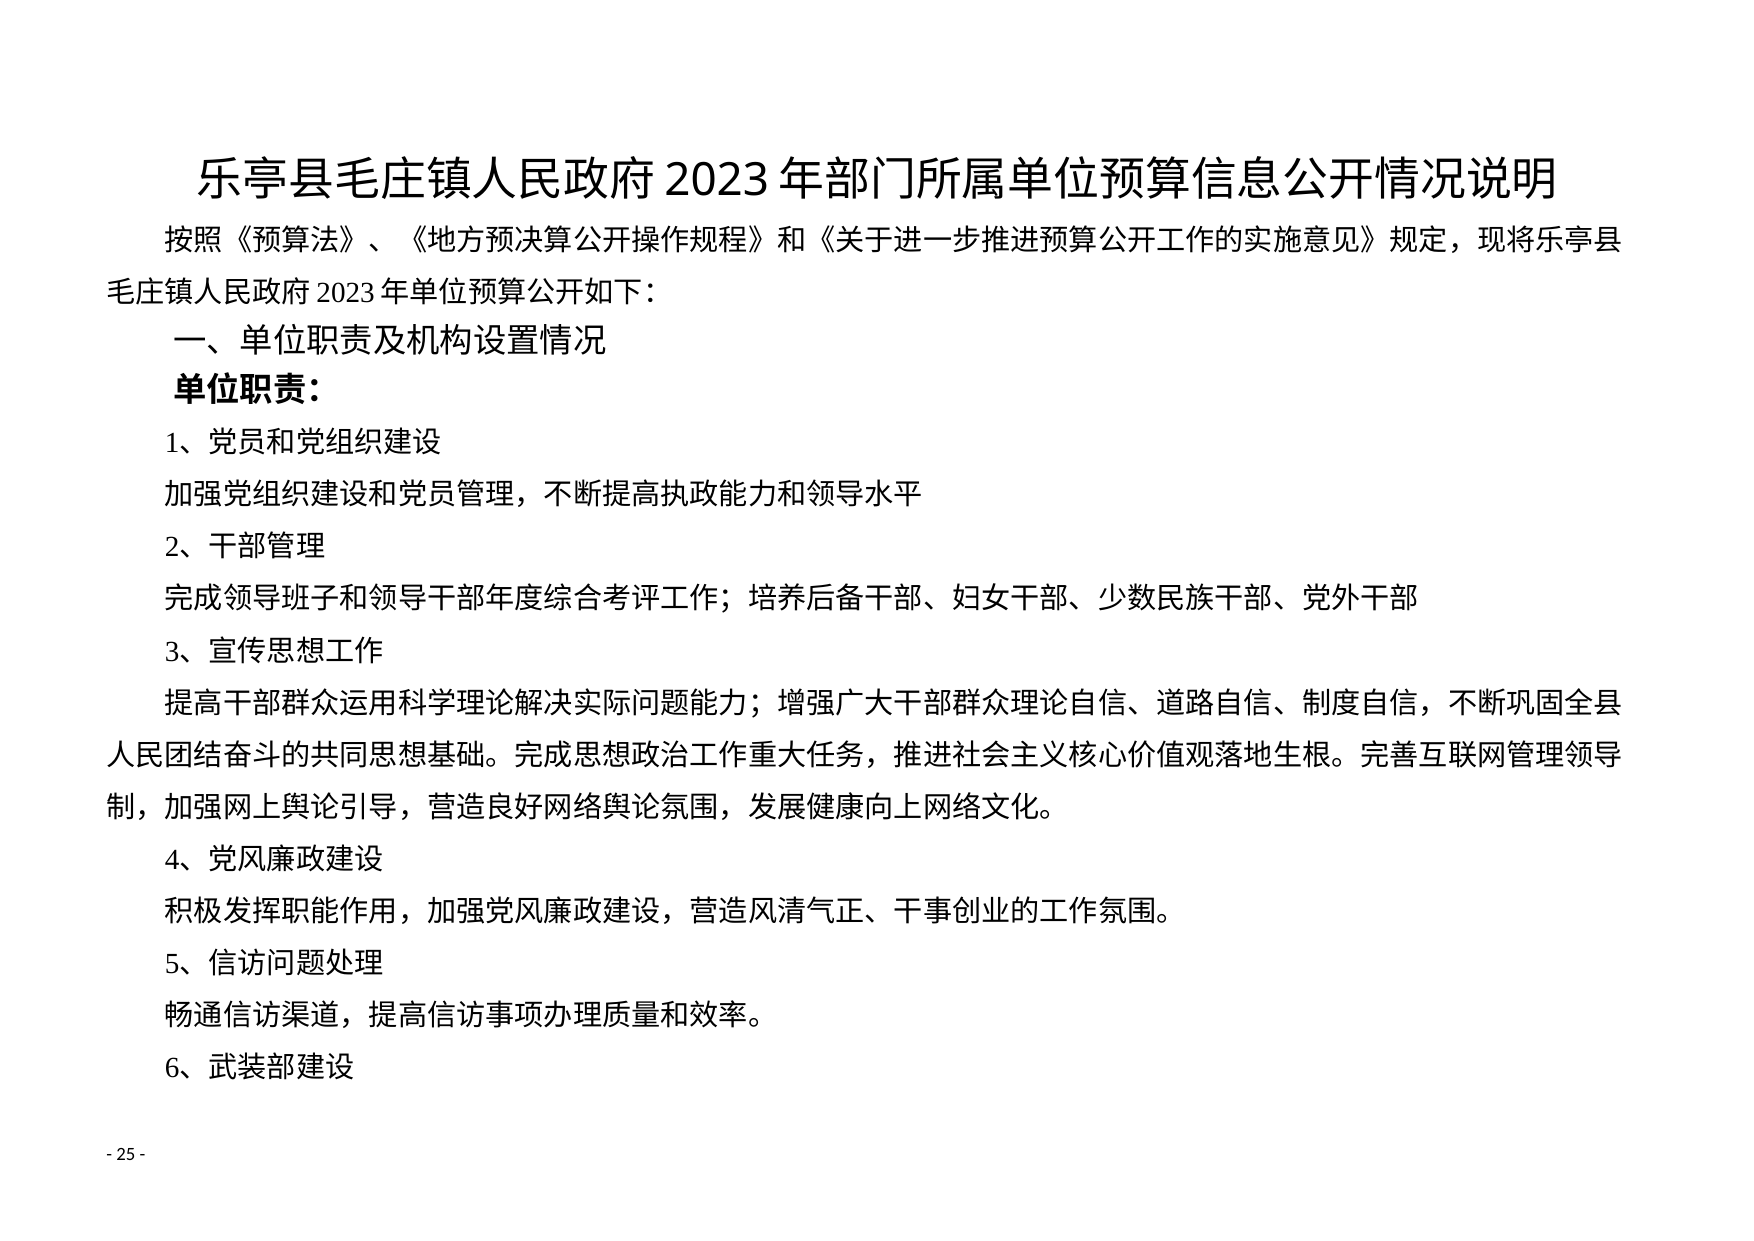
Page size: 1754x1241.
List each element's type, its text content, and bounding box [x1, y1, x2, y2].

text 6、武装部建设 [106, 1036, 1648, 1088]
text 积极发挥职能作用，加强党风廉政建设，营造风清气正、干事创业的工作氛围。 [106, 880, 1648, 932]
text 加强党组织建设和党员管理，不断提高执政能力和领导水平 [106, 463, 1648, 515]
text 乐亭县毛庄镇人民政府2023年部门所属单位预算信息公开情况说明 [106, 142, 1648, 208]
text 完成领导班子和领导干部年度综合考评工作；培养后备干部、妇女干部、少数民族干部、党外干部 [106, 567, 1648, 619]
text 畅通信访渠道，提高信访事项办理质量和效率。 [106, 984, 1648, 1036]
text 4、党风廉政建设 [106, 828, 1648, 880]
text 1、党员和党组织建设 [106, 411, 1648, 463]
text 提高干部群众运用科学理论解决实际问题能力；增强广大干部群众理论自信、道路自信、制度自信，不断巩固全县人民团结奋斗的共同思想基础。完成思想政治工作重大任务，推进社会主义核心价值观落地生根。完善互联网管理领导制，加强网上舆论引导，营造良好网络舆论氛围，发展健康向上网络文化。 [106, 671, 1648, 828]
text 一、单位职责及机构设置情况 [106, 313, 1648, 362]
text 按照《预算法》、《地方预决算公开操作规程》和《关于进一步推进预算公开工作的实施意见》规定，现将乐亭县毛庄镇人民政府2023年单位预算公开如下： [106, 208, 1648, 312]
text 5、信访问题处理 [106, 932, 1648, 984]
text 3、宣传思想工作 [106, 619, 1648, 671]
text 单位职责： [106, 363, 1648, 411]
text 2、干部管理 [106, 515, 1648, 567]
